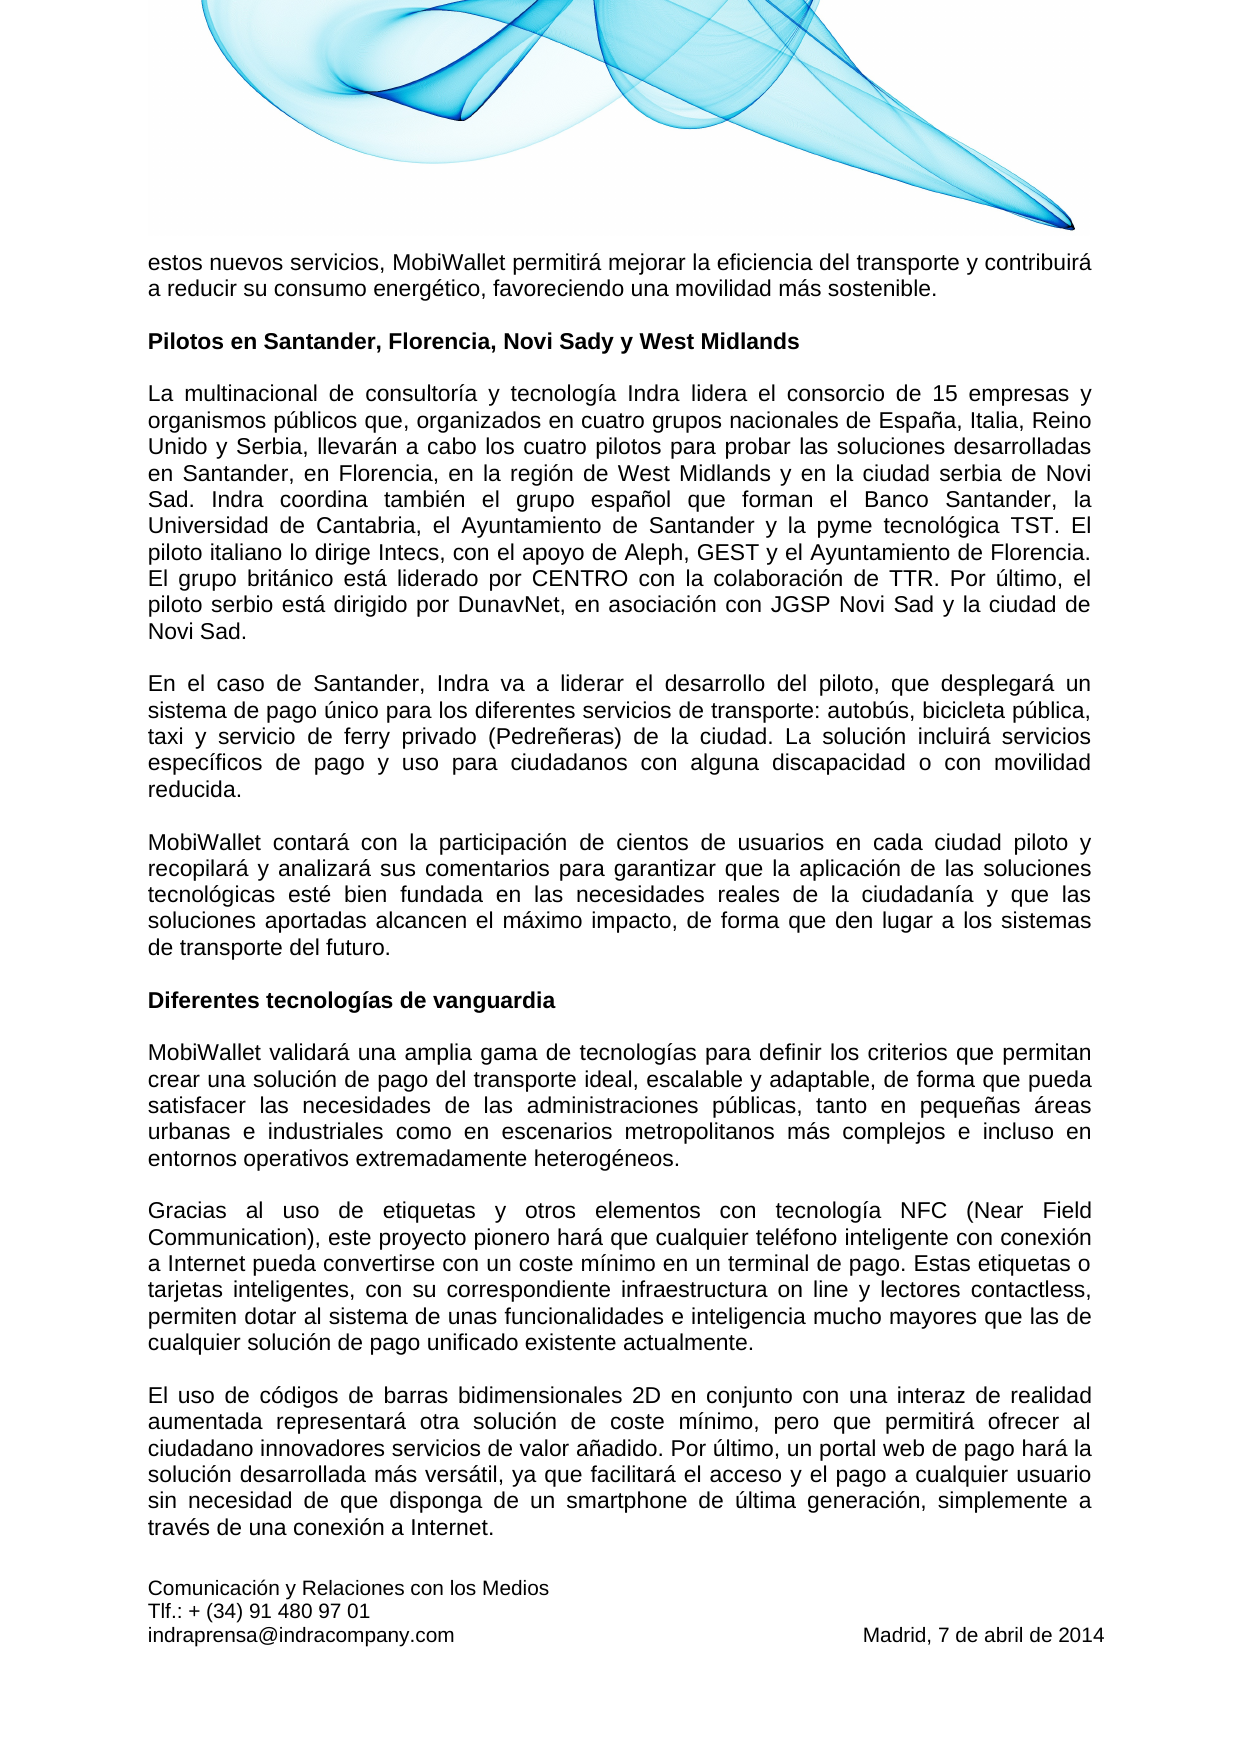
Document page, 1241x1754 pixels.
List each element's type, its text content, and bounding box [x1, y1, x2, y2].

text MobiWallet contará con la participación de cientos de usuarios en cada ciudad piloto y recopilará y analizará sus comentarios para garantizar que la aplicación de las soluciones tecnológicas esté bien fundada en las necesidades reales de la ciudadanía y que las soluciones aportadas alcancen el máximo impacto, de forma que den lugar a los sistemas de transporte del futuro. [148, 828, 1092, 960]
text Diferentes tecnologías de vanguardia [148, 987, 1092, 1013]
text Gracias al uso de etiquetas y otros elementos con tecnología NFC (Near Field Communication), este proyecto pionero hará que cualquier teléfono inteligente con conexión a Internet pueda convertirse con un coste mínimo en un terminal de pago. Estas etiquetas o tarjetas inteligentes, con su correspondiente infraestructura on line y lectores contactless, permiten dotar al sistema de unas funcionalidades e inteligencia mucho mayores que las de cualquier solución de pago unificado existente actualmente. [148, 1197, 1092, 1356]
picture [147, 0, 1090, 236]
text El uso de códigos de barras bidimensionales 2D en conjunto con una interaz de realidad aumentada representará otra solución de coste mínimo, pero que permitirá ofrecer al ciudadano innovadores servicios de valor añadido. Por último, un portal web de pago hará la solución desarrollada más versátil, ya que facilitará el acceso y el pago a cualquier usuario sin necesidad de que disponga de un smartphone de última generación, simplemente a través de una conexión a Internet. [148, 1382, 1092, 1540]
text En el caso de Santander, Indra va a liderar el desarrollo del piloto, que desplegará un sistema de pago único para los diferentes servicios de transporte: autobús, bicicleta pública, taxi y servicio de ferry privado (Pedreñeras) de la ciudad. La solución incluirá servicios específicos de pago y uso para ciudadanos con alguna discapacidad o con movilidad reducida. [148, 670, 1092, 802]
text Pilotos en Santander, Florencia, Novi Sady y West Midlands [148, 328, 1092, 354]
text La multinacional de consultoría y tecnología Indra lidera el consorcio de 15 empresas y organismos públicos que, organizados en cuatro grupos nacionales de España, Italia, Reino Unido y Serbia, llevarán a cabo los cuatro pilotos para probar las soluciones desarrolladas en Santander, en Florencia, en la región de West Midlands y en la ciudad serbia de Novi Sad. Indra coordina también el grupo español que forman el Banco Santander, la Universidad de Cantabria, el Ayuntamiento de Santander y la pyme tecnológica TST. El piloto italiano lo dirige Intecs, con el apoyo de Aleph, GEST y el Ayuntamiento de Florencia. El grupo británico está liderado por CENTRO con la colaboración de TTR. Por último, el piloto serbio está dirigido por DunavNet, en asociación con JGSP Novi Sad y la ciudad de Novi Sad. [148, 380, 1092, 644]
text MobiWallet validará una amplia gama de tecnologías para definir los criterios que permitan crear una solución de pago del transporte ideal, escalable y adaptable, de forma que pueda satisfacer las necesidades de las administraciones públicas, tanto en pequeñas áreas urbanas e industriales como en escenarios metropolitanos más complejos e incluso en entornos operativos extremadamente heterogéneos. [148, 1039, 1092, 1171]
